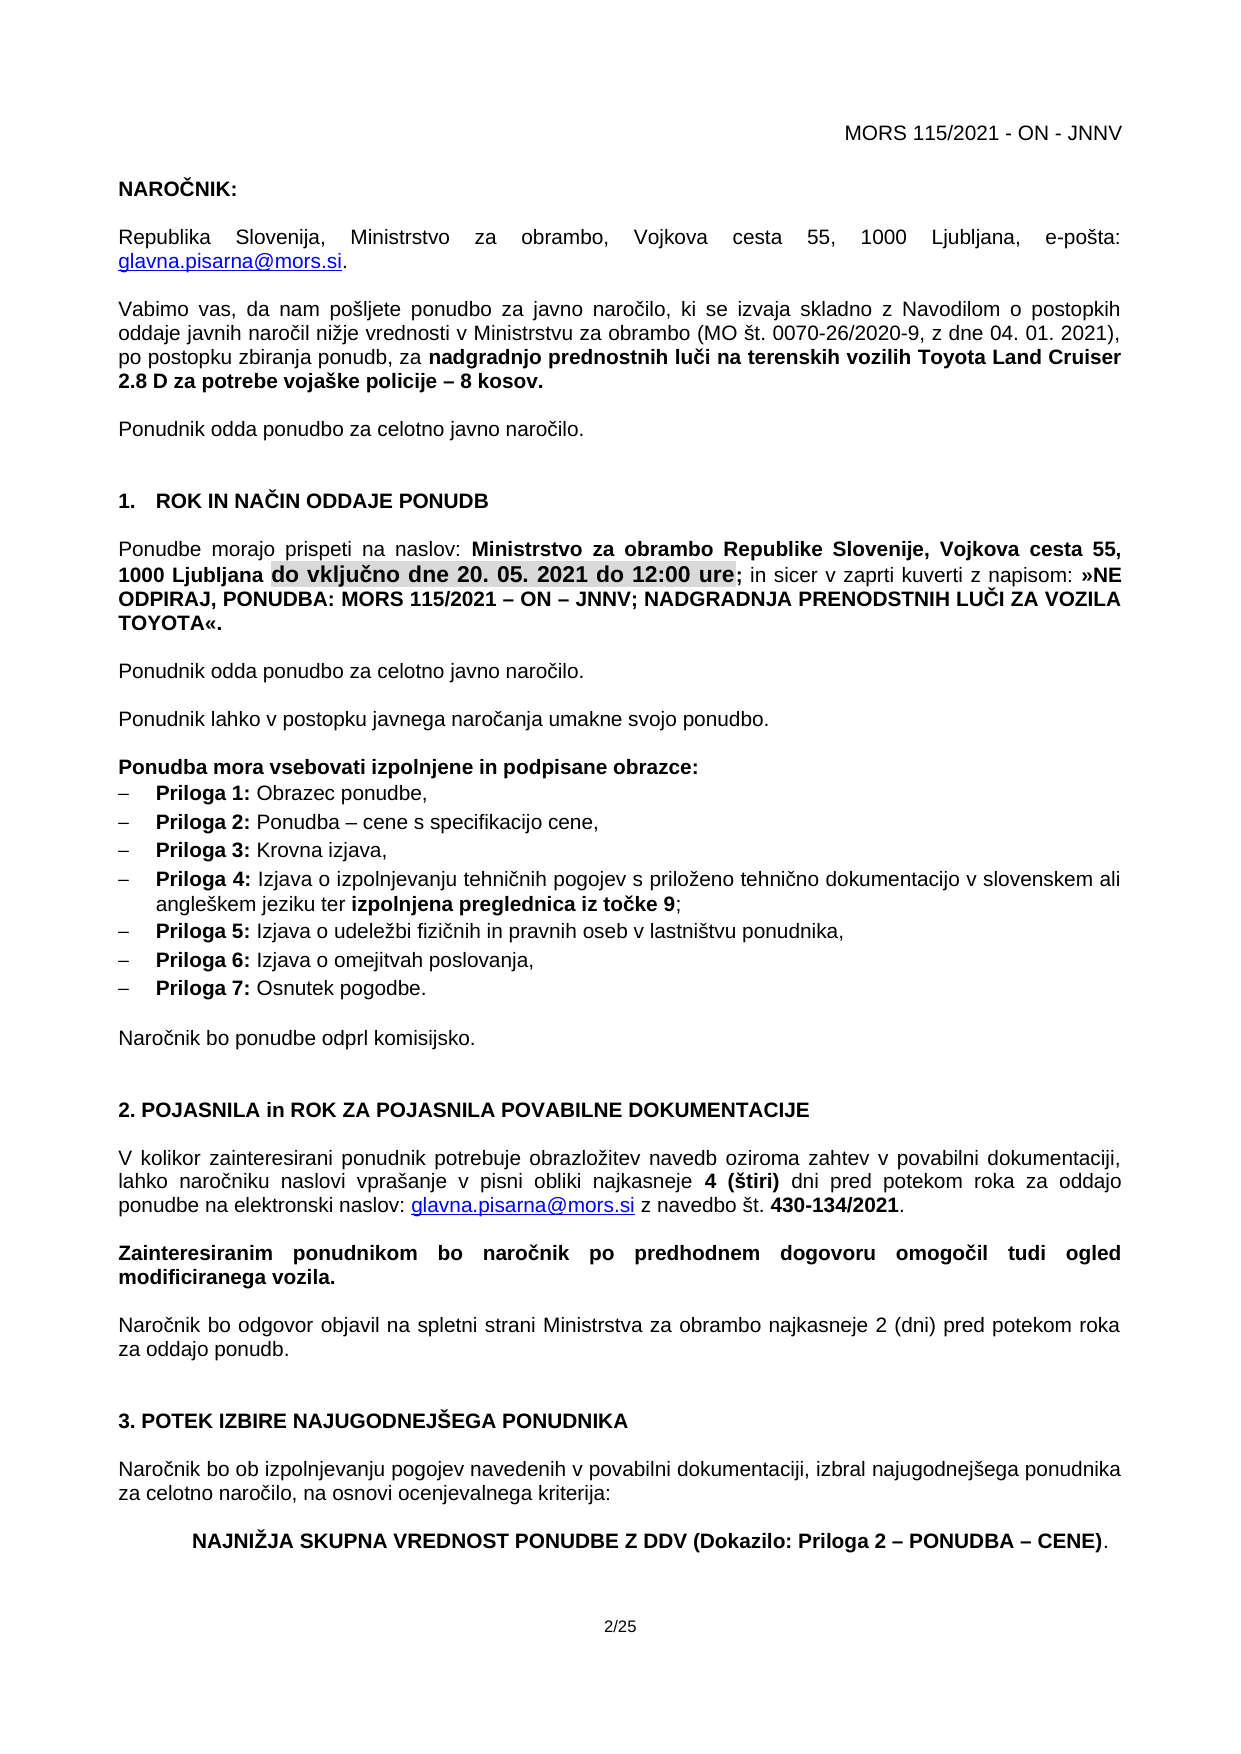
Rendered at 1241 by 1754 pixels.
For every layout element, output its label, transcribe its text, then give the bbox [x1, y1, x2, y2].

text Republika Slovenija, Ministrstvo za obrambo, Vojkova cesta 55, 1000 Ljubljana, e-pošta: glavna.pisarna@mors.si. [118, 225, 1122, 273]
list Priloga 6: Izjava o omejitvah poslovanja, [118, 945, 1122, 973]
text Ponudbe morajo prispeti na naslov: Ministrstvo za obrambo Republike Slovenije, Vojkova cesta 55, 1000 Ljubljana do vključno dne 20. 05. 2021 do 12:00 ure; in sicer v zaprti kuverti z napisom: »NE ODPIRAJ, PONUDBA: MORS 115/2021 – ON – JNNV; NADGRADNJA PRENODSTNIH LUČI ZA VOZILA TOYOTA«. [118, 537, 1122, 635]
text Naročnik bo ob izpolnjevanju pogojev navedenih v povabilni dokumentaciji, izbral najugodnejšega ponudnika za celotno naročilo, na osnovi ocenjevalnega kriterija: [118, 1457, 1122, 1505]
list ROK IN NAČIN ODDAJE PONUDB [118, 489, 1122, 513]
text Naročnik bo ponudbe odprl komisijsko. [118, 1026, 1122, 1049]
list Priloga 7: Osnutek pogodbe. [118, 973, 1122, 1002]
text Naročnik bo odgovor objavil na spletni strani Ministrstva za obrambo najkasneje 2 (dni) pred potekom roka za oddajo ponudb. [118, 1313, 1122, 1361]
list Priloga 4: Izjava o izpolnjevanju tehničnih pogojev s priloženo tehnično dokumentacijo v slovenskem ali angleškem jeziku ter izpolnjena preglednica iz točke 9; [118, 864, 1122, 916]
text Ponudba mora vsebovati izpolnjene in podpisane obrazce: [118, 754, 1122, 778]
text Ponudnik odda ponudbo za celotno javno naročilo. [118, 417, 1122, 441]
text Ponudnik odda ponudbo za celotno javno naročilo. [118, 659, 1122, 683]
text 3. POTEK IZBIRE NAJUGODNEJŠEGA PONUDNIKA [118, 1409, 1122, 1433]
list Priloga 5: Izjava o udeležbi fizičnih in pravnih oseb v lastništvu ponudnika, [118, 916, 1122, 945]
list Priloga 2: Ponudba – cene s specifikacijo cene, [118, 807, 1122, 835]
list Priloga 3: Krovna izjava, [118, 835, 1122, 864]
list Priloga 1: Obrazec ponudbe, [118, 778, 1122, 807]
text V kolikor zainteresirani ponudnik potrebuje obrazložitev navedb oziroma zahtev v povabilni dokumentaciji, lahko naročniku naslovi vprašanje v pisni obliki najkasneje 4 (štiri) dni pred potekom roka za oddajo ponudbe na elektronski naslov: glavna.pisarna@mors.si z navedbo št. 430-134/2021. [118, 1145, 1122, 1217]
text Vabimo vas, da nam pošljete ponudbo za javno naročilo, ki se izvaja skladno z Navodilom o postopkih oddaje javnih naročil nižje vrednosti v Ministrstvu za obrambo (MO št. 0070-26/2020-9, z dne 04. 01. 2021), po postopku zbiranja ponudb, za nadgradnjo prednostnih luči na terenskih vozilih Toyota Land Cruiser 2.8 D za potrebe vojaške policije – 8 kosov. [118, 297, 1122, 393]
text NAROČNIK: [118, 177, 1122, 201]
text NAJNIŽJA SKUPNA VREDNOST PONUDBE Z DDV (Dokazilo: Priloga 2 – PONUDBA – CENE). [118, 1529, 1122, 1553]
text Ponudnik lahko v postopku javnega naročanja umakne svojo ponudbo. [118, 707, 1122, 731]
text 2. POJASNILA in ROK ZA POJASNILA POVABILNE DOKUMENTACIJE [118, 1097, 1122, 1121]
text Zainteresiranim ponudnikom bo naročnik po predhodnem dogovoru omogočil tudi ogled modificiranega vozila. [118, 1241, 1122, 1289]
